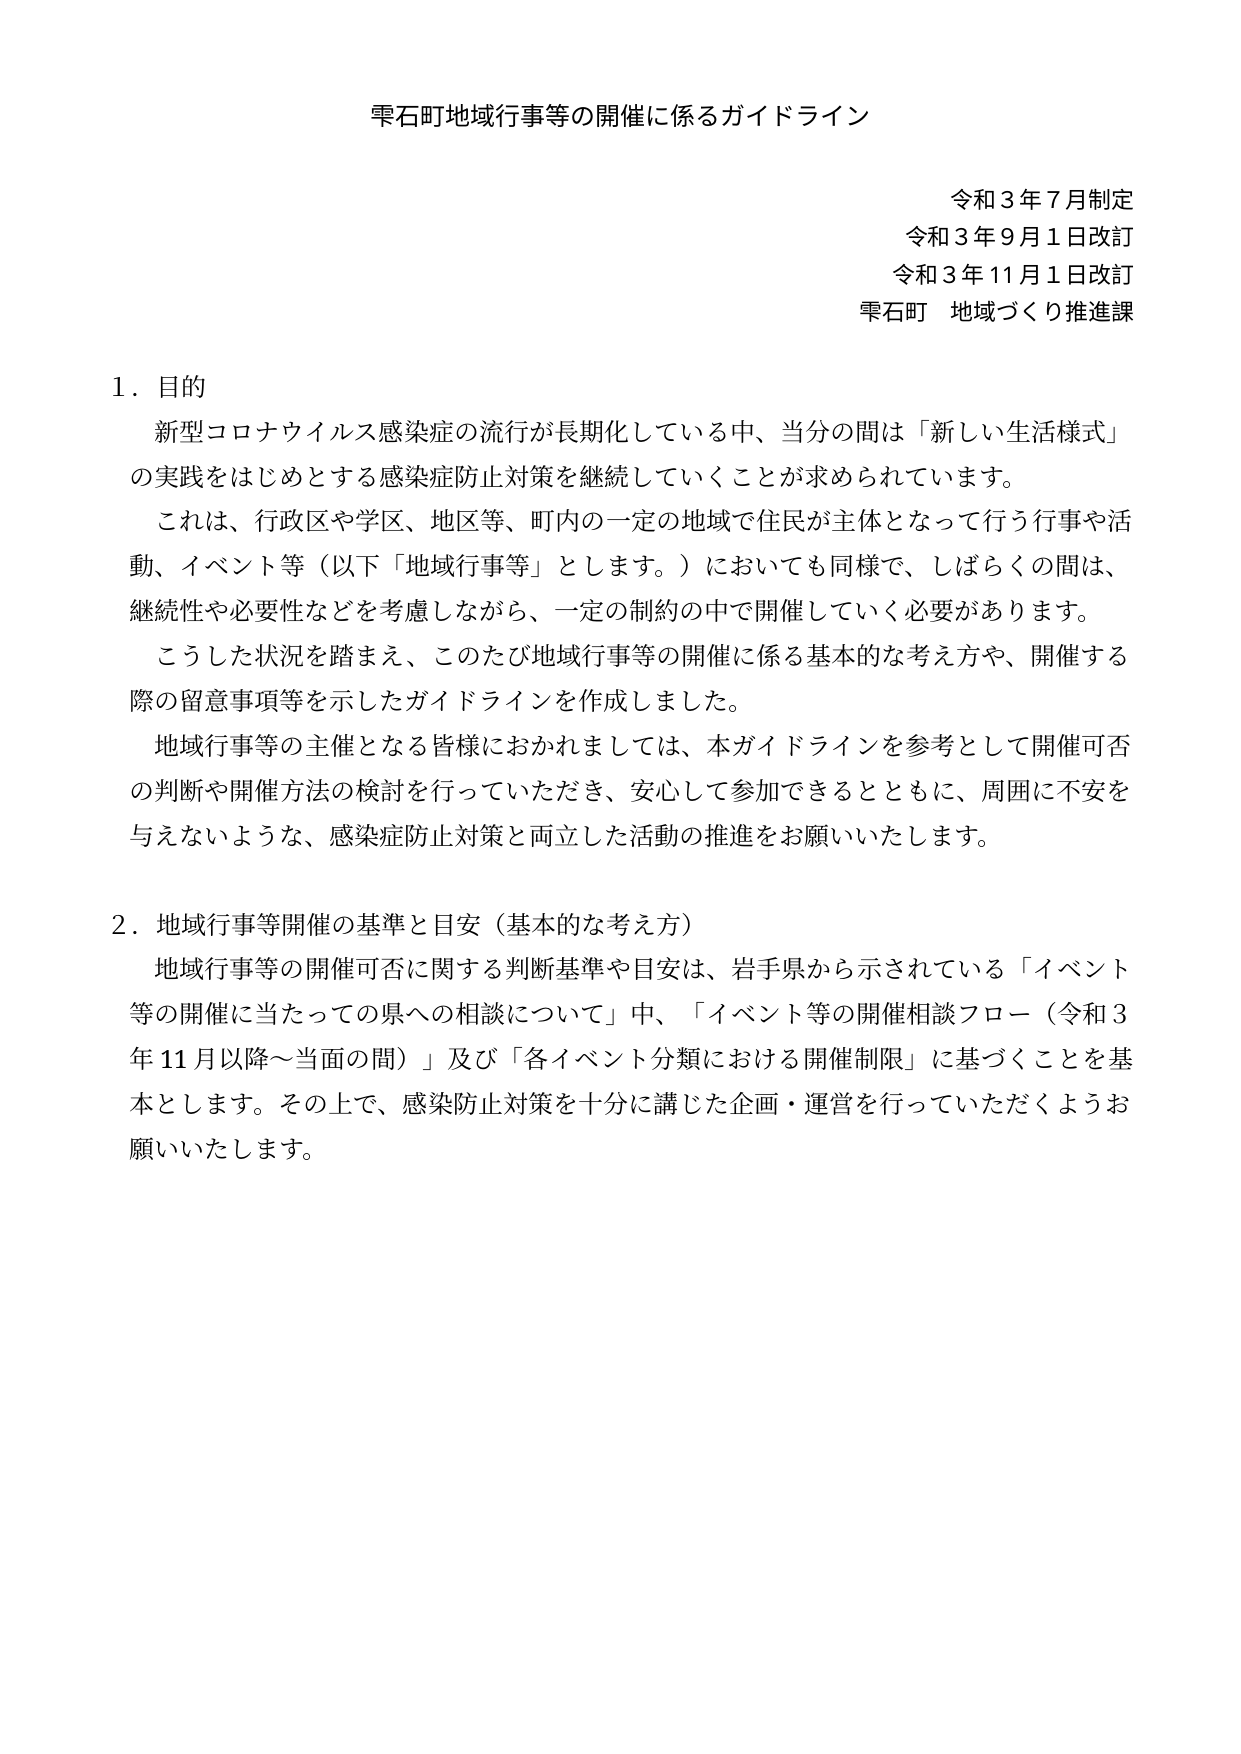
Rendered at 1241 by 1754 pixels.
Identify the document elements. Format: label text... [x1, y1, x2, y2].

text 新型コロナウイルス感染症の流行が長期化している中、当分の間は「新しい生活様式」の実践をはじめとする感染症防止対策を継続していくことが求められています。 [129, 412, 1134, 494]
text 地域行事等の主催となる皆様におかれましては、本ガイドラインを参考として開催可否の判断や開催方法の検討を行っていただき、安心して参加できるとともに、周囲に不安を与えないような、感染症防止対策と両立した活動の推進をお願いいたします。 [129, 726, 1134, 853]
text こうした状況を踏まえ、このたび地域行事等の開催に係る基本的な考え方や、開催する際の留意事項等を示したガイドラインを作成しました。 [129, 636, 1134, 718]
text 雫石町地域行事等の開催に係るガイドライン [106, 95, 1134, 133]
text 令和３年９月１日改訂 [106, 217, 1134, 254]
text 令和３年７月制定 [106, 179, 1134, 217]
text これは、行政区や学区、地区等、町内の一定の地域で住民が主体となって行う行事や活動、イベント等（以下「地域行事等」とします。）においても同様で、しばらくの間は、継続性や必要性などを考慮しながら、一定の制約の中で開催していく必要があります。 [129, 501, 1134, 629]
text ２．地域行事等開催の基準と目安（基本的な考え方） [106, 904, 1134, 942]
text 雫石町 地域づくり推進課 [106, 292, 1134, 329]
text 地域行事等の開催可否に関する判断基準や目安は、岩手県から示されている「イベント等の開催に当たっての県への相談について」中、「イベント等の開催相談フロー（令和３年11月以降～当面の間）」及び「各イベント分類における開催制限」に基づくことを基本とします。その上で、感染防止対策を十分に講じた企画・運営を行っていただくようお願いいたします。 [129, 949, 1134, 1167]
text １．目的 [106, 367, 1134, 404]
text 令和３年11月１日改訂 [106, 254, 1134, 292]
